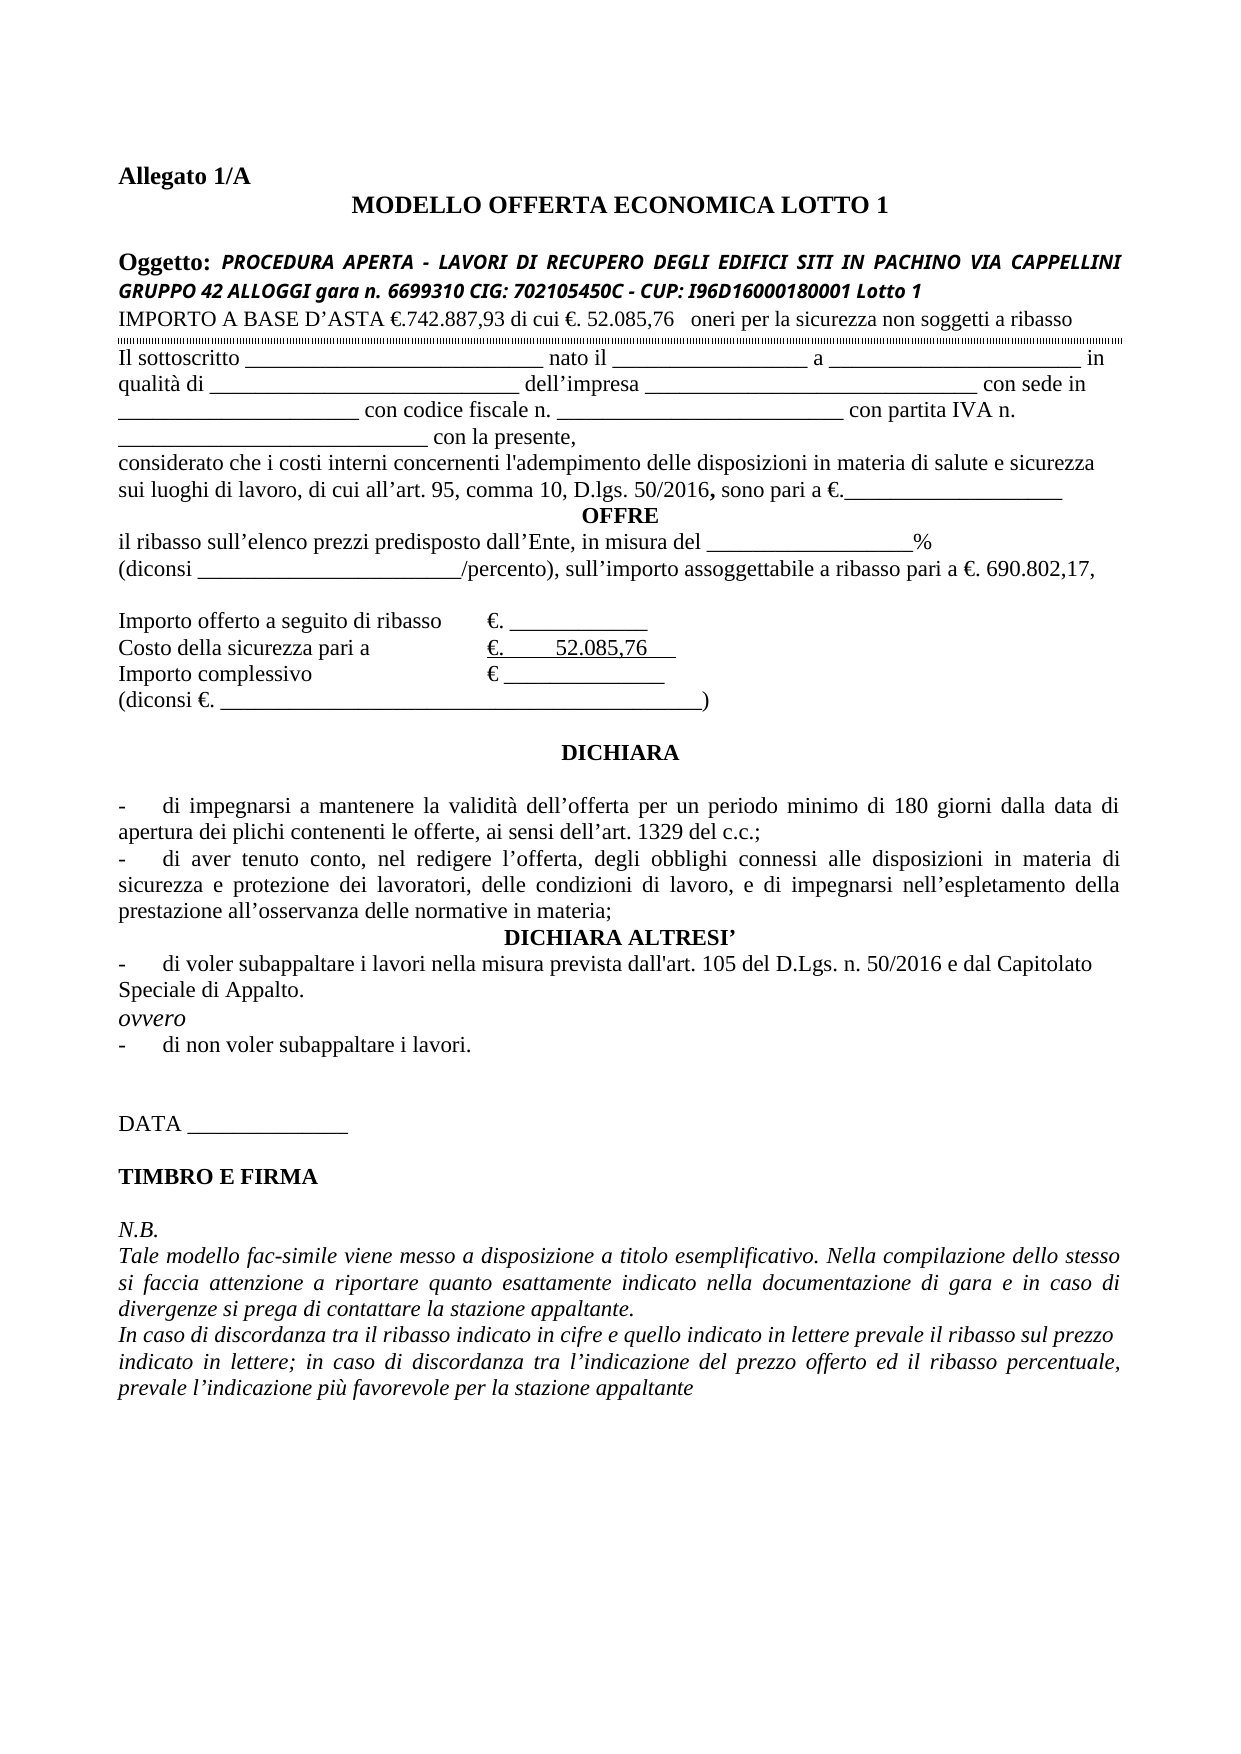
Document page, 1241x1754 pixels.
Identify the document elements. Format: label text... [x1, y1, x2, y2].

text Tale modello fac-simile viene messo a disposizione a titolo esemplificativo. Nella compilazione dello stesso si faccia attenzione a riportare quanto esattamente indicato nella documentazione di gara e in caso di divergenze si prega di contattare la stazione appaltante. [118, 1242, 1122, 1321]
text _____________________ con codice fiscale n. _________________________ con partita IVA n. [118, 397, 1122, 423]
text DATA ______________ [118, 1111, 1122, 1137]
text qualità di ___________________________ dell’impresa _____________________________ con sede in [118, 370, 1122, 397]
text Costo della sicurezza pari a €. 52.085,76 [118, 634, 1122, 660]
text Il sottoscritto __________________________ nato il _________________ a ______________________ in [118, 344, 1122, 370]
text In caso di discordanza tra il ribasso indicato in cifre e quello indicato in lettere prevale il ribasso sul prezzo [118, 1321, 1122, 1348]
list di non voler subappaltare i lavori. [118, 1031, 1122, 1058]
text (diconsi _______________________/percento), sull’importo assoggettabile a ribasso pari a €. 690.802,17, [118, 555, 1122, 581]
text considerato che i costi interni concernenti l'adempimento delle disposizioni in materia di salute e sicurezza [118, 449, 1122, 476]
text OFFRE [118, 502, 1122, 528]
text Allegato 1/A [118, 161, 1122, 190]
list di voler subappaltare i lavori nella misura prevista dall'art. 105 del D.Lgs. n. 50/2016 e dal Capitolato Speciale di Appalto. [118, 950, 1122, 1003]
text N.B. [118, 1216, 1122, 1242]
text ___________________________ con la presente, [118, 423, 1122, 449]
text indicato in lettere; in caso di discordanza tra l’indicazione del prezzo offerto ed il ribasso percentuale, prevale l’indicazione più favorevole per la stazione appaltante [118, 1348, 1122, 1400]
text il ribasso sull’elenco prezzi predisposto dall’Ente, in misura del __________________% [118, 528, 1122, 555]
list di impegnarsi a mantenere la validità dell’offerta per un periodo minimo di 180 giorni dalla data di apertura dei plichi contenenti le offerte, ai sensi dell’art. 1329 del c.c.; [118, 792, 1122, 844]
text IMPORTO A BASE D’ASTA €.742.887,93 di cui €. 52.085,76 oneri per la sicurezza non soggetti a ribasso [118, 306, 1122, 344]
text (diconsi €. __________________________________________) [118, 686, 1122, 713]
list di aver tenuto conto, nel redigere l’offerta, degli obblighi connessi alle disposizioni in materia di sicurezza e protezione dei lavoratori, delle condizioni di lavoro, e di impegnarsi nell’espletamento della prestazione all’osservanza delle normative in materia; [118, 844, 1122, 924]
text Oggetto: PROCEDURA APERTA - LAVORI DI RECUPERO DEGLI EDIFICI SITI IN PACHINO VIA CAPPELLINI GRUPPO 42 ALLOGGI gara n. 6699310 CIG: 702105450C - CUP: I96D16000180001 Lotto 1 [118, 247, 1122, 306]
text DICHIARA [118, 739, 1122, 766]
text Importo offerto a seguito di ribasso €. ____________ [118, 607, 1122, 634]
text TIMBRO E FIRMA [118, 1163, 1122, 1189]
text DICHIARA ALTRESI’ [118, 924, 1122, 950]
text ovvero [118, 1003, 1122, 1031]
text MODELLO OFFERTA ECONOMICA LOTTO 1 [118, 190, 1122, 218]
text Importo complessivo € ______________ [118, 660, 1122, 686]
text sui luoghi di lavoro, di cui all’art. 95, comma 10, D.lgs. 50/2016, sono pari a €.___________________ [118, 476, 1122, 502]
